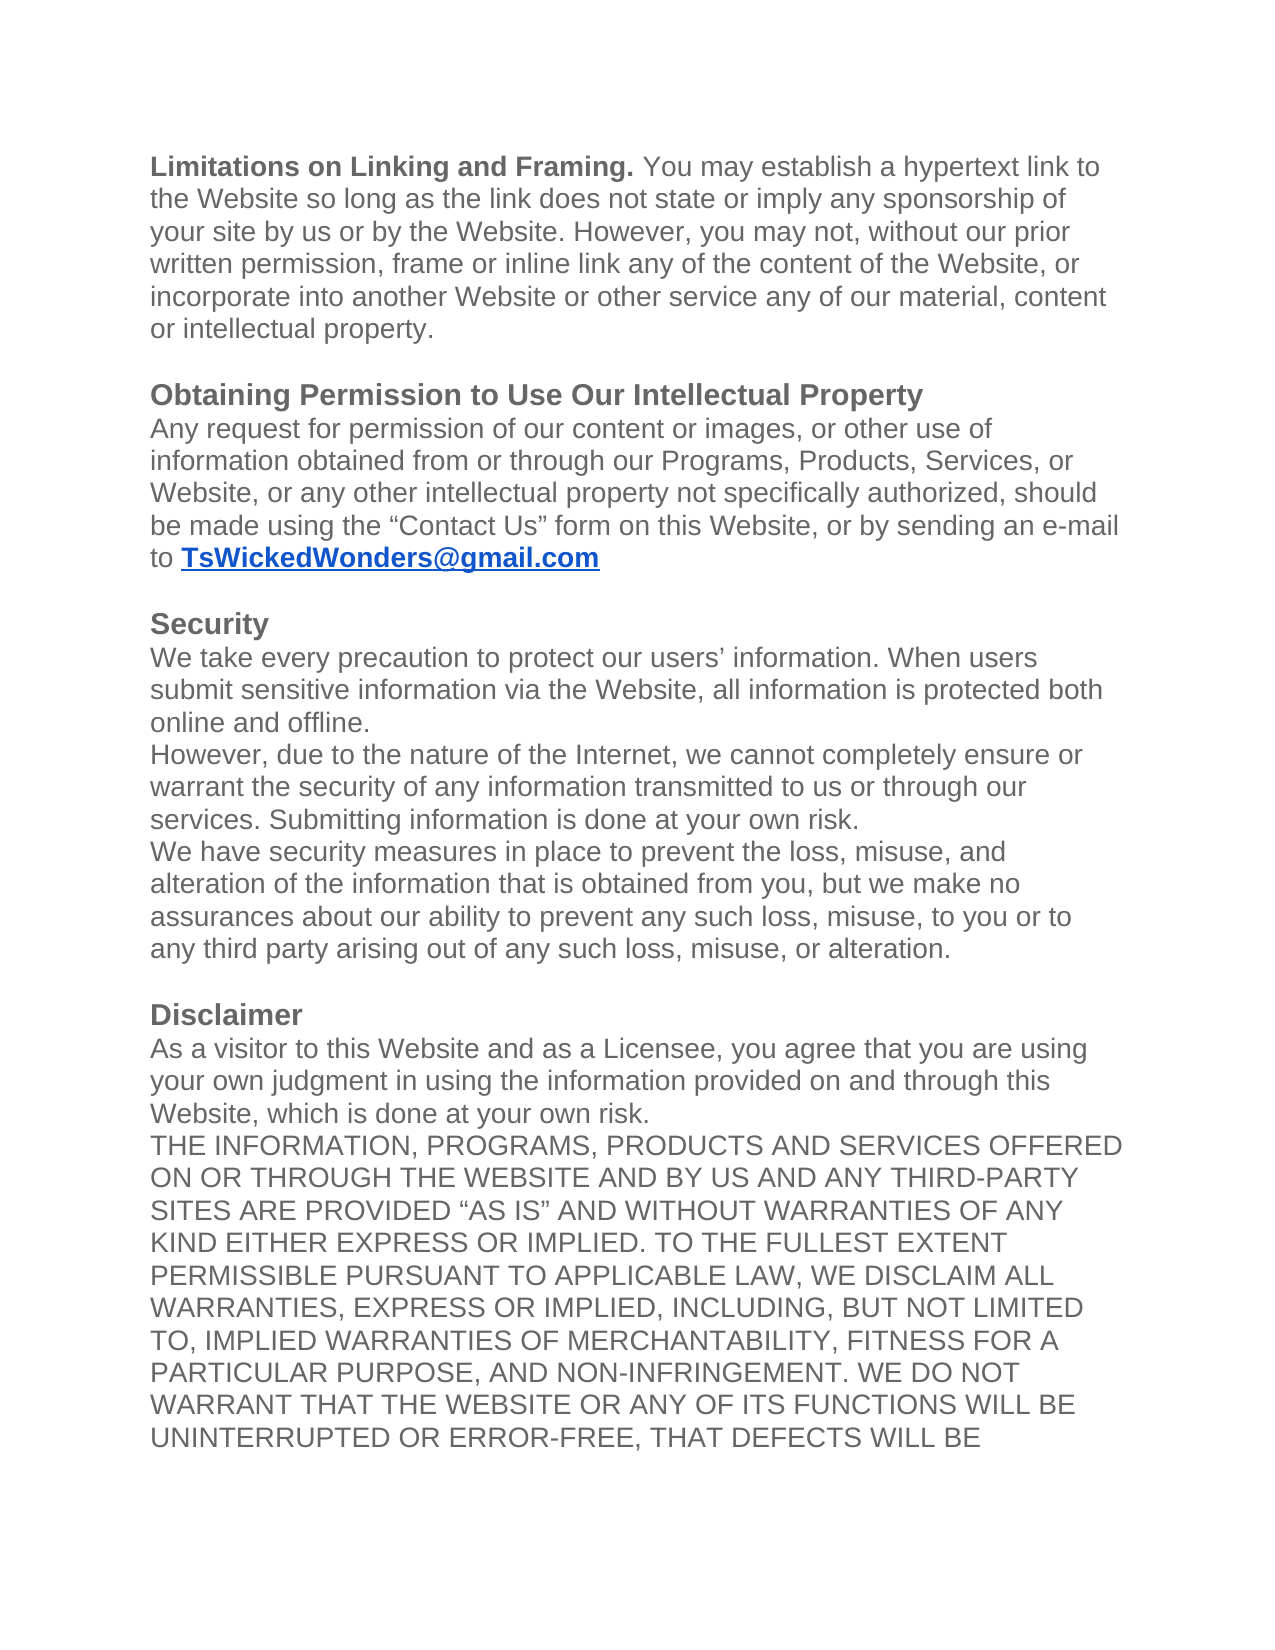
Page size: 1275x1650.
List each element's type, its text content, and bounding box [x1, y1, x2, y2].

text Obtaining Permission to Use Our Intellectual Property [150, 377, 1125, 412]
text We take every precaution to protect our users’ information. When users submit sensitive information via the Website, all information is protected both online and offline. [150, 641, 1125, 738]
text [150, 1129, 1125, 1476]
text Security [150, 606, 1125, 641]
text Any request for permission of our content or images, or other use of information obtained from or through our Programs, Products, Services, or Website, or any other intellectual property not specifically authorized, should be made using the “Contact Us” form on this Website, or by sending an e-mail to TsWickedWonders@gmail.com [150, 412, 1125, 573]
text As a visitor to this Website and as a Licensee, you agree that you are using your own judgment in using the information provided on and through this Website, which is done at your own risk. [150, 1032, 1125, 1129]
text Limitations on Linking and Framing. You may establish a hypertext link to the Website so long as the link does not state or imply any sponsorship of your site by us or by the Website. However, you may not, without our prior written permission, frame or inline link any of the content of the Website, or incorporate into another Website or other service any of our material, content or intellectual property. [150, 150, 1125, 344]
text However, due to the nature of the Internet, we cannot completely ensure or warrant the security of any information transmitted to us or through our services. Submitting information is done at your own risk. [150, 738, 1125, 835]
text Disclaimer [150, 997, 1125, 1032]
text We have security measures in place to prevent the loss, misuse, and alteration of the information that is obtained from you, but we make no assurances about our ability to prevent any such loss, misuse, to you or to any third party arising out of any such loss, misuse, or alteration. [150, 835, 1125, 965]
